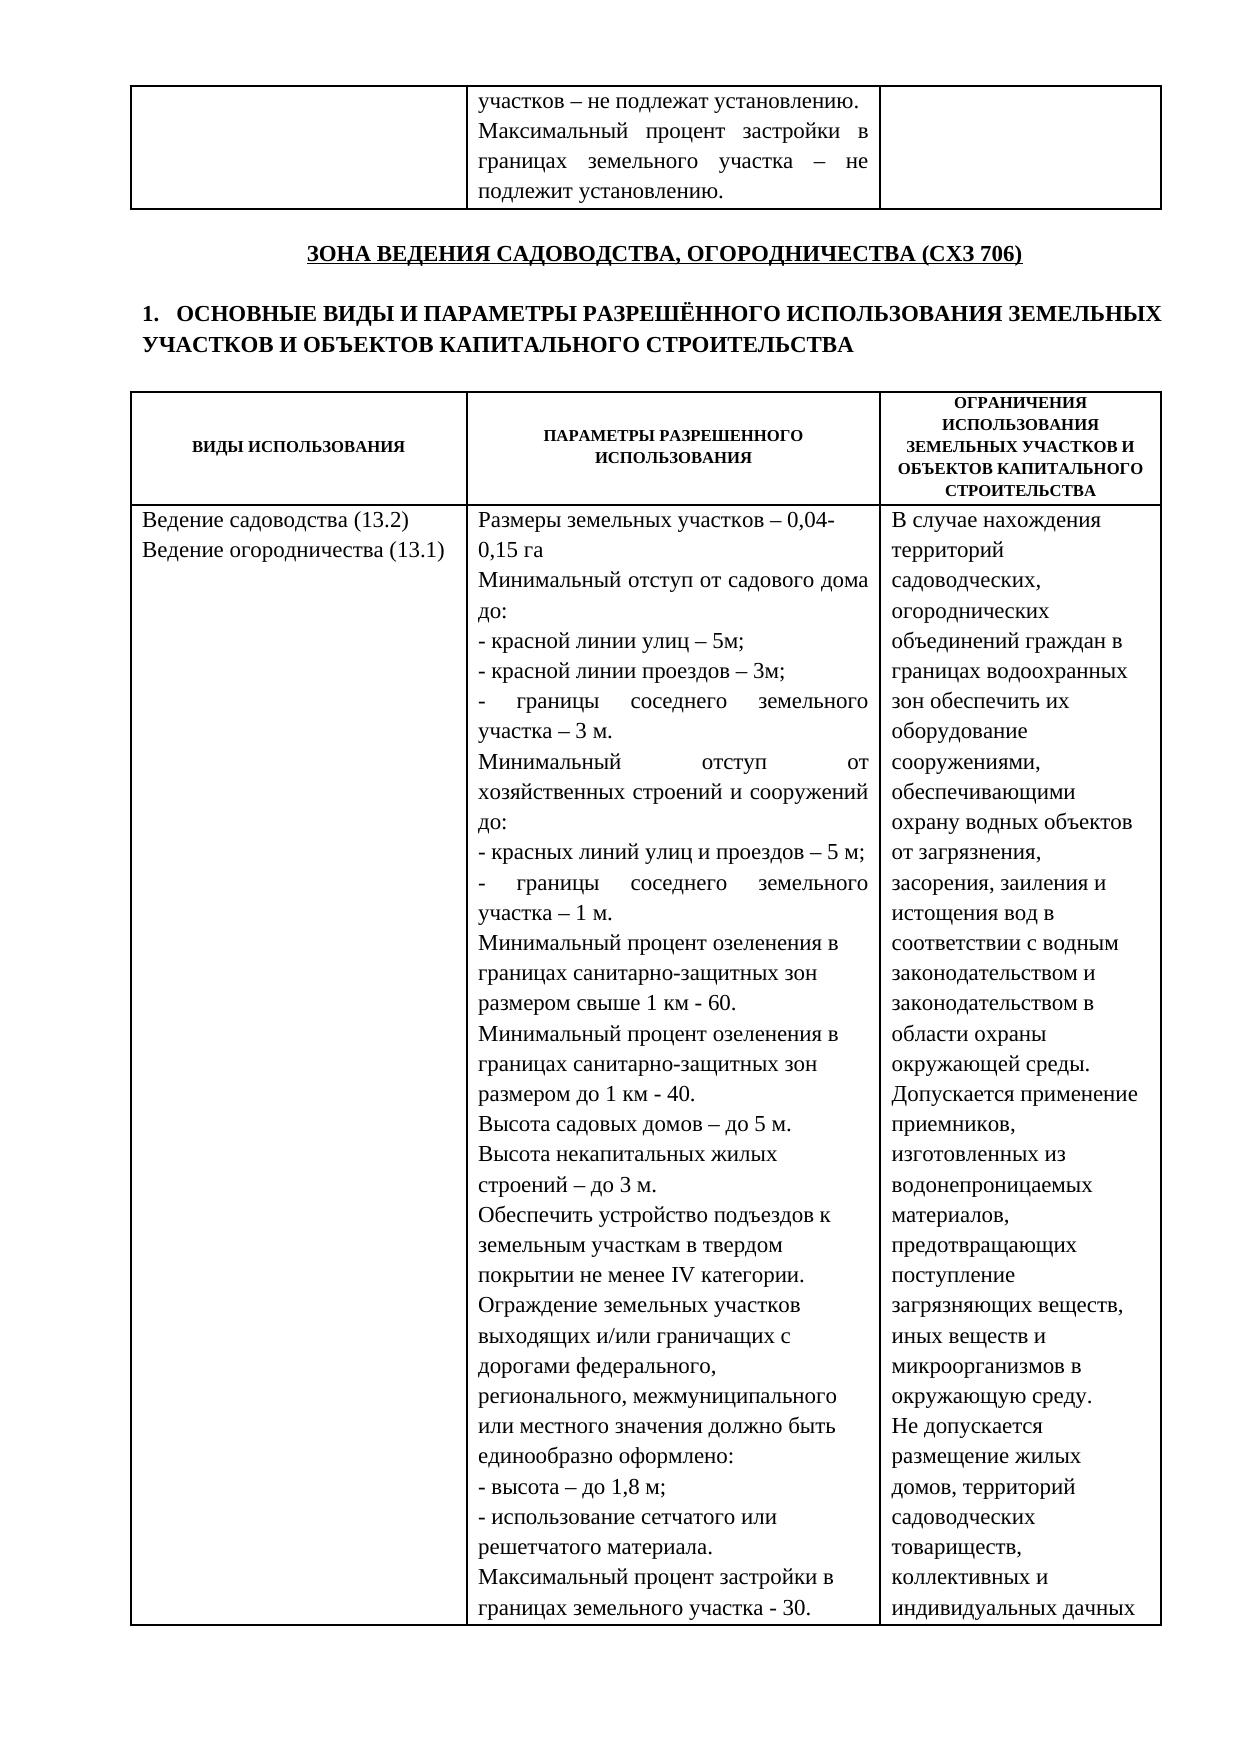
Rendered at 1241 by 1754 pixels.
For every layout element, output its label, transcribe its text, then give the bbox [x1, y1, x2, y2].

table_header ПАРАМЕТРЫ РАЗРЕШЕННОГО ИСПОЛЬЗОВАНИЯ [468, 393, 879, 504]
table_cell [881, 87, 1160, 208]
table_header ВИДЫ ИСПОЛЬЗОВАНИЯ [132, 393, 466, 504]
text ЗОНА ВЕДЕНИЯ САДОВОДСТВА, ОГОРОДНИЧЕСТВА (СХЗ 706) [142, 240, 1187, 266]
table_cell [132, 87, 466, 208]
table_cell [881, 506, 1160, 1624]
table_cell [468, 87, 879, 208]
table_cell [132, 506, 466, 1624]
table_header ОГРАНИЧЕНИЯ ИСПОЛЬЗОВАНИЯ ЗЕМЕЛЬНЫХ УЧАСТКОВ И ОБЪЕКТОВ КАПИТАЛЬНОГО СТРОИТЕЛЬСТВА [881, 393, 1160, 504]
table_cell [468, 506, 879, 1624]
text 1. ОСНОВНЫЕ ВИДЫ И ПАРАМЕТРЫ РАЗРЕШЁННОГО ИСПОЛЬЗОВАНИЯ ЗЕМЕЛЬНЫХ УЧАСТКОВ И ОБЪЕКТОВ КАПИТАЛЬНОГО СТРОИТЕЛЬСТВА [142, 300, 1187, 357]
